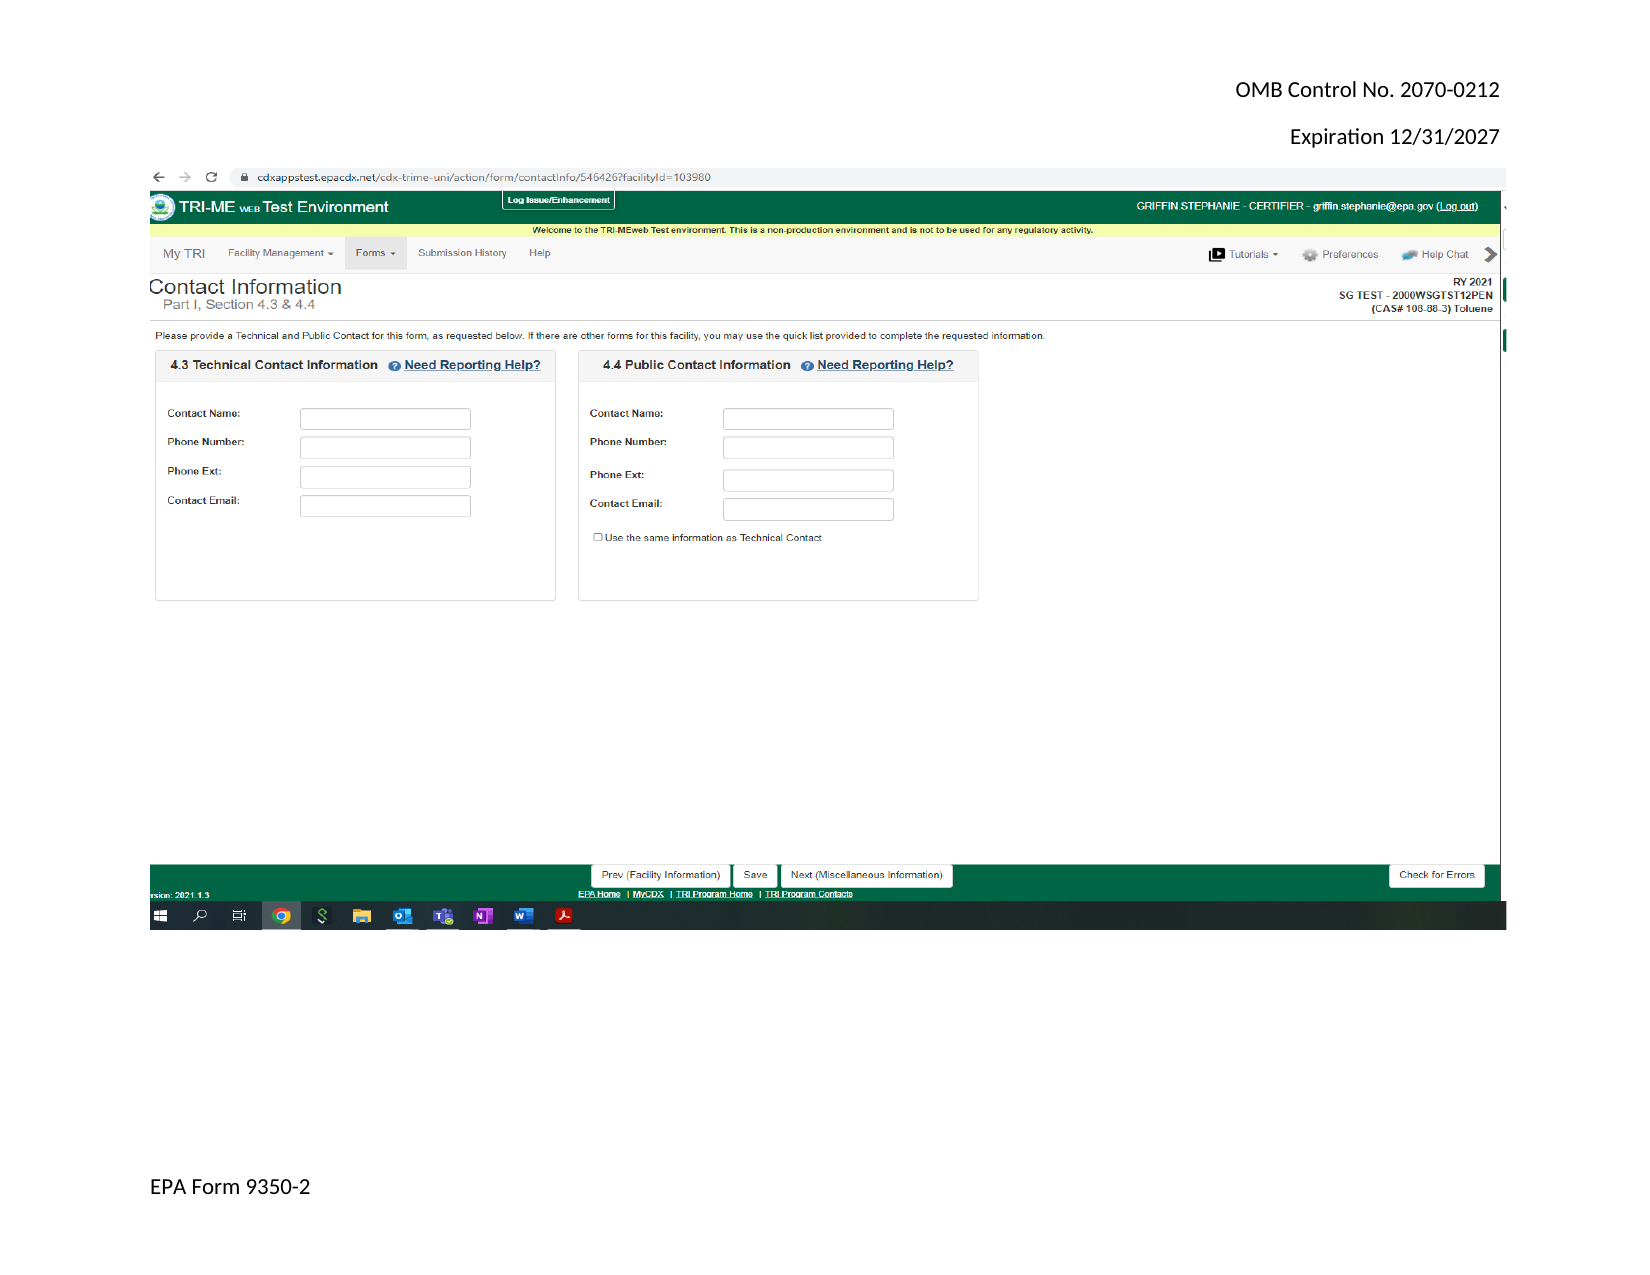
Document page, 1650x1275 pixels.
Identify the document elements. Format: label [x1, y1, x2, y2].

picture [150, 168, 1507, 930]
